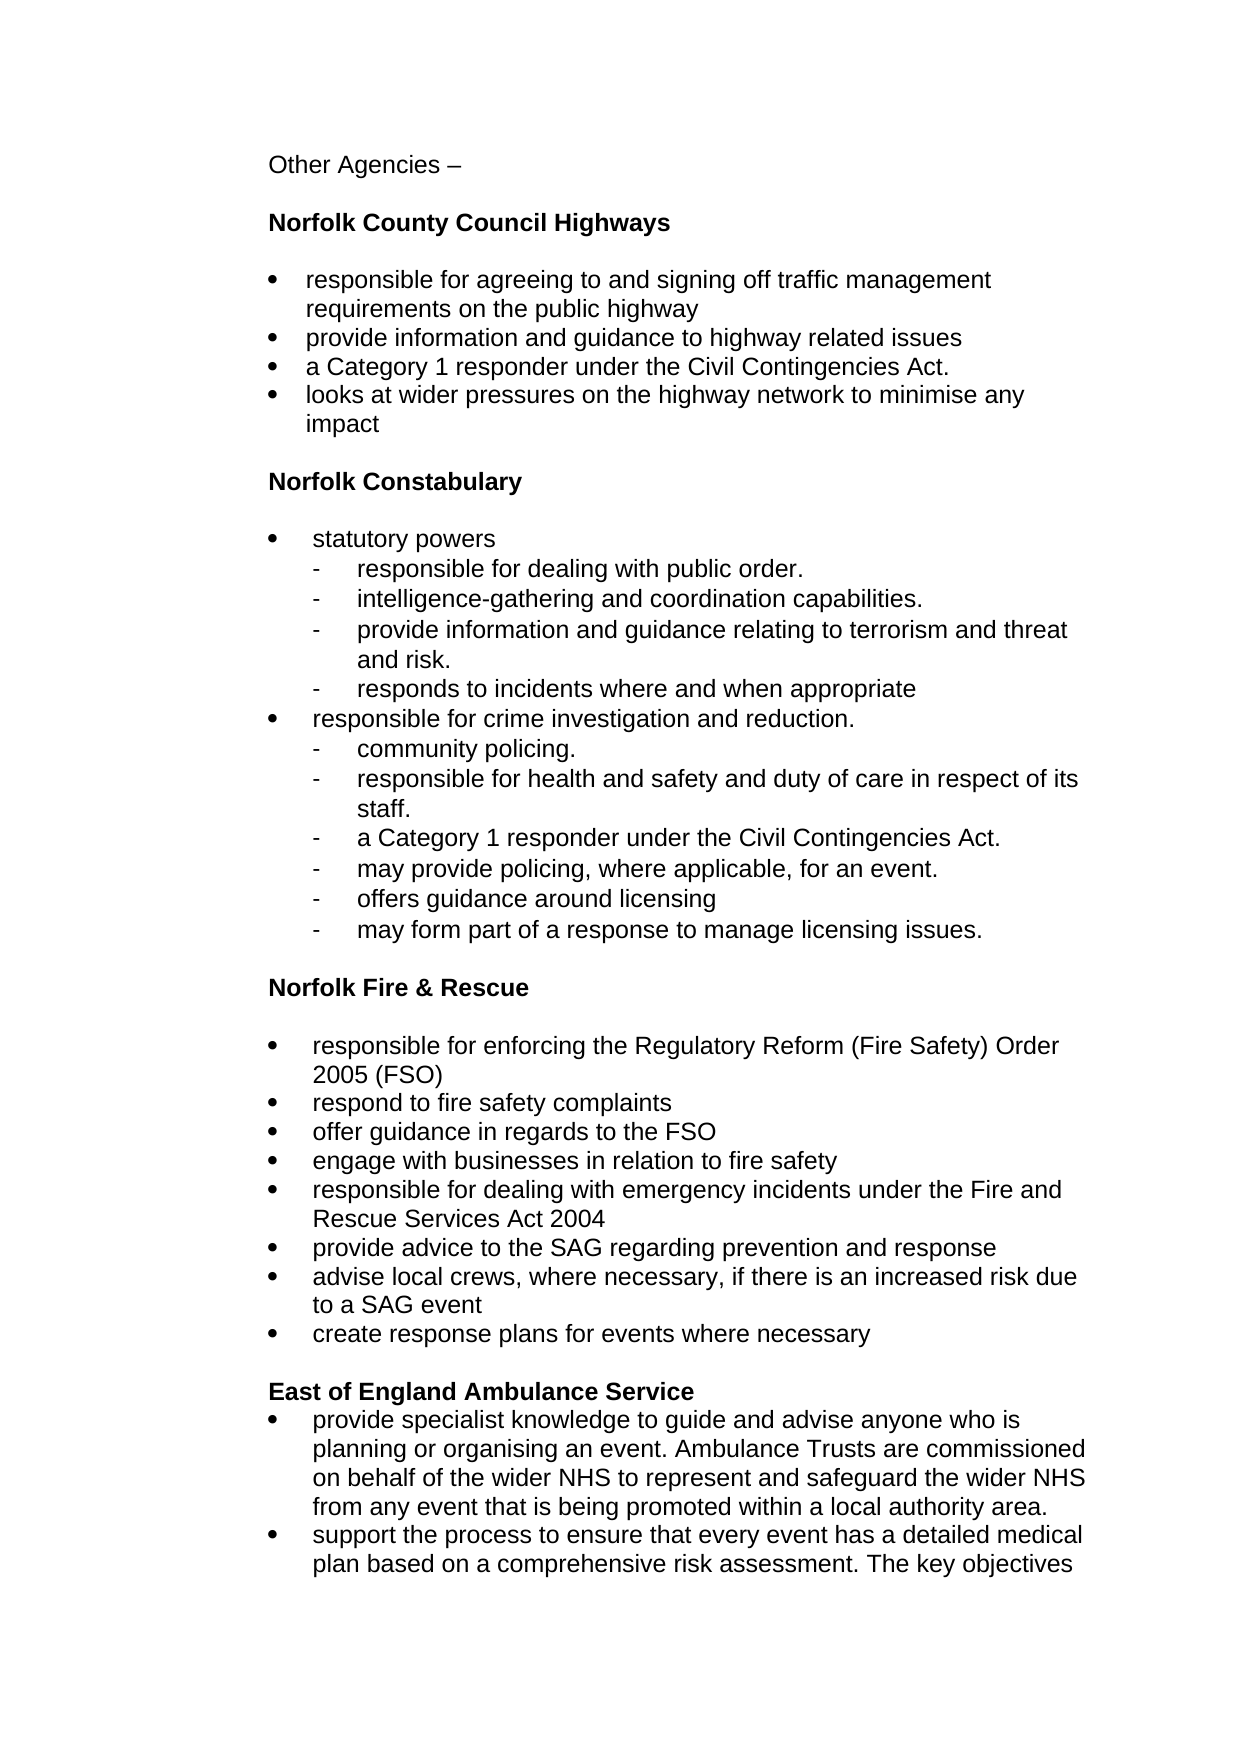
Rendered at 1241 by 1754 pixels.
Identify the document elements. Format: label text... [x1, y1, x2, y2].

list provide information and guidance to highway related issues [268, 323, 1090, 351]
list responsible for dealing with public order. [312, 553, 1090, 583]
list may form part of a response to manage licensing issues. [312, 914, 1090, 944]
list offer guidance in regards to the FSO [268, 1117, 1090, 1146]
text Norfolk Fire & Rescue [268, 973, 1090, 1002]
list responsible for dealing with emergency incidents under the Fire and Rescue Services Act 2004 [268, 1175, 1090, 1233]
list responds to incidents where and when appropriate [312, 673, 1090, 704]
list responsible for agreeing to and signing off traffic management requirements on the public highway [268, 265, 1090, 323]
list may provide policing, where applicable, for an event. [312, 853, 1090, 883]
list respond to fire safety complaints [268, 1088, 1090, 1117]
list advise local crews, where necessary, if there is an increased risk due to a SAG event [268, 1261, 1090, 1319]
list responsible for crime investigation and reduction. [268, 704, 1090, 733]
text Norfolk Constabulary [268, 467, 1090, 495]
list engage with businesses in relation to fire safety [268, 1146, 1090, 1175]
list provide specialist knowledge to guide and advise anyone who is planning or organising an event. Ambulance Trusts are commissioned on behalf of the wider NHS to represent and safeguard the wider NHS from any event that is being promoted within a local authority area. [268, 1405, 1090, 1521]
list responsible for enforcing the Regulatory Reform (Fire Safety) Order 2005 (FSO) [268, 1031, 1090, 1088]
text East of England Ambulance Service [268, 1377, 1090, 1405]
list looks at wider pressures on the highway network to minimise any impact [268, 380, 1090, 438]
list provide advice to the SAG regarding prevention and response [268, 1233, 1090, 1261]
list create response plans for events where necessary [268, 1319, 1090, 1348]
list offers guidance around licensing [312, 883, 1090, 914]
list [268, 1521, 1090, 1578]
text Other Agencies – [268, 150, 1090, 179]
list provide information and guidance relating to terrorism and threat and risk. [312, 614, 1090, 673]
list a Category 1 responder under the Civil Contingencies Act. [268, 351, 1090, 380]
list a Category 1 responder under the Civil Contingencies Act. [312, 822, 1090, 853]
list responsible for health and safety and duty of care in respect of its staff. [312, 763, 1090, 822]
list community policing. [312, 733, 1090, 763]
list statutory powers [268, 524, 1090, 553]
text Norfolk County Council Highways [268, 207, 1090, 236]
list intelligence-gathering and coordination capabilities. [312, 583, 1090, 614]
